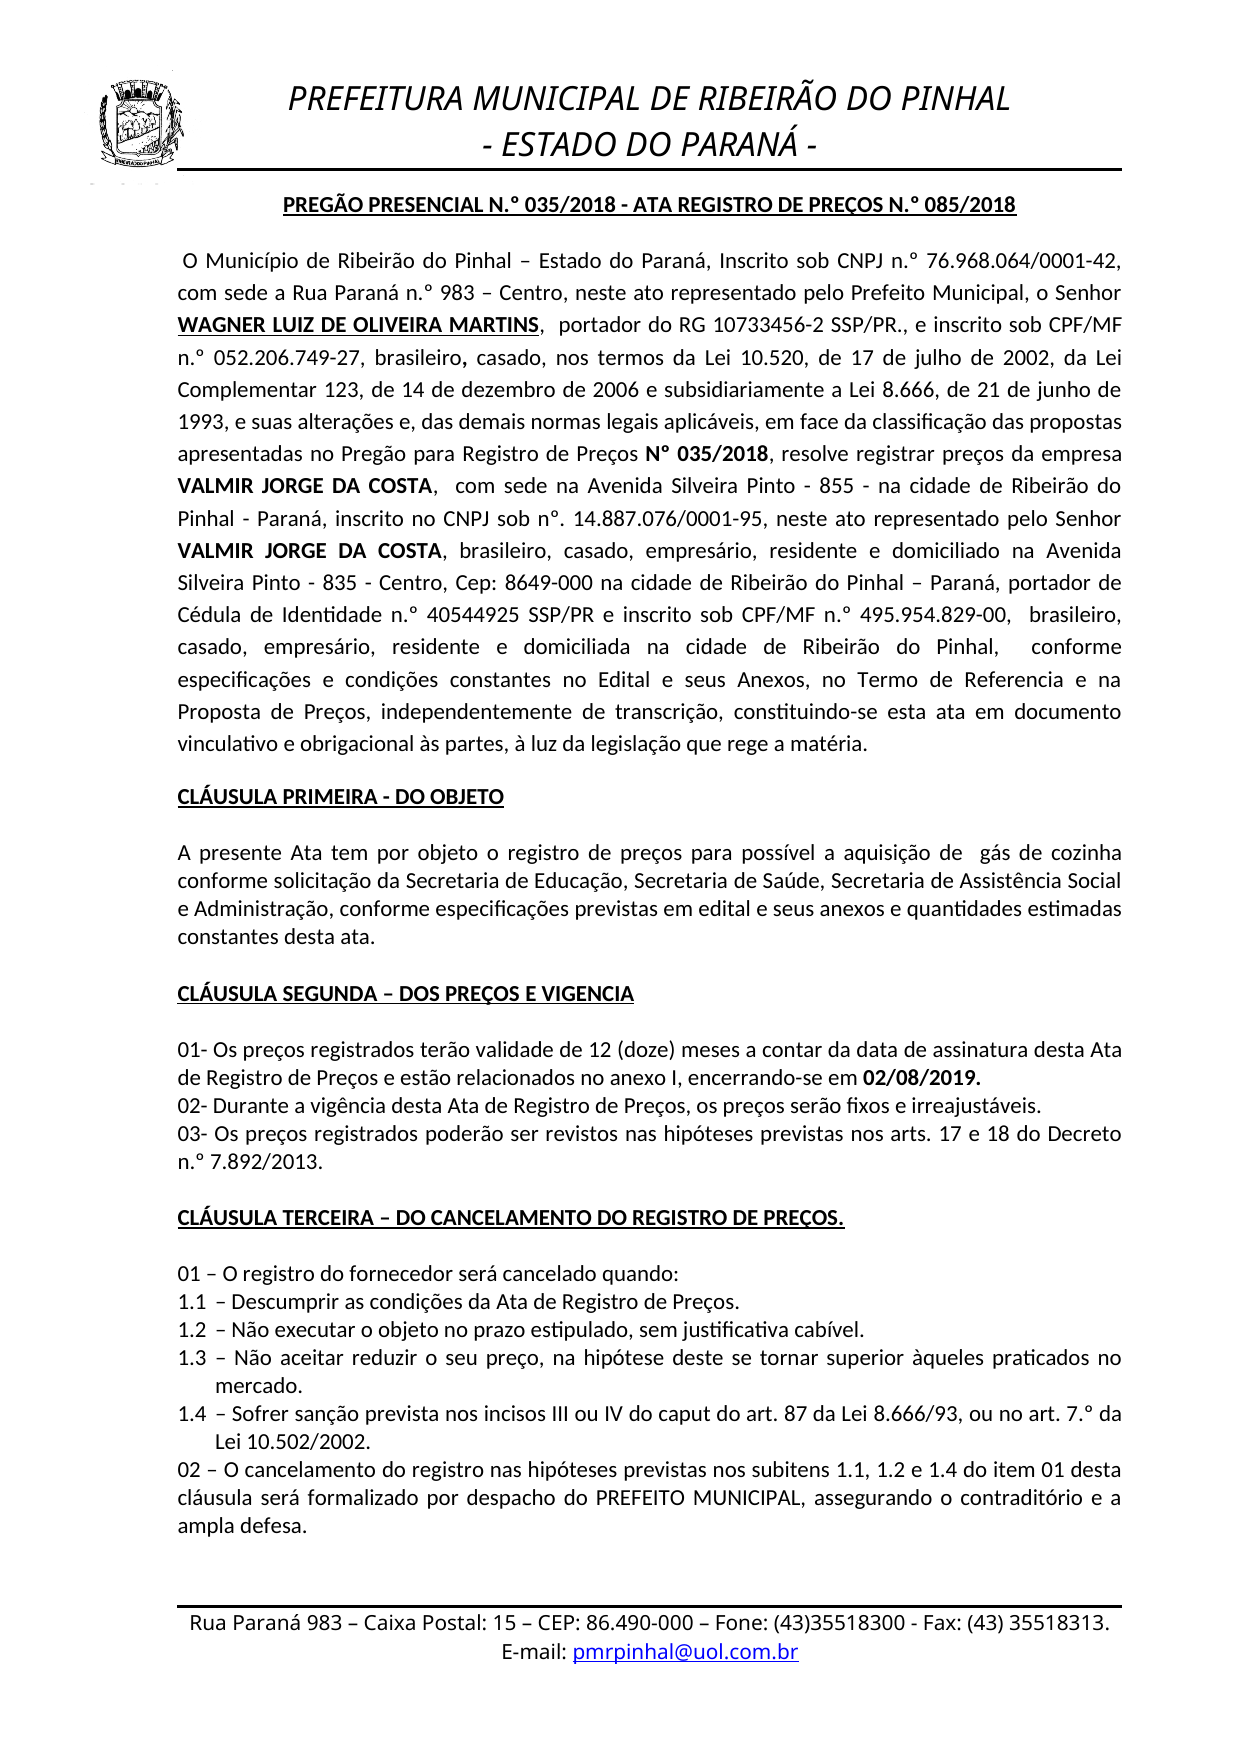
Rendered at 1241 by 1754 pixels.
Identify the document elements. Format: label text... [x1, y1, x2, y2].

text 01 – O registro do fornecedor será cancelado quando: [177, 1259, 1122, 1287]
text CLÁUSULA SEGUNDA – DOS PREÇOS E VIGENCIA [177, 979, 1122, 1007]
list – Não aceitar reduzir o seu preço, na hipótese deste se tornar superior àqueles praticados no mercado. [177, 1343, 1122, 1399]
list – Não executar o objeto no prazo estipulado, sem justificativa cabível. [177, 1315, 1122, 1343]
text 02- Durante a vigência desta Ata de Registro de Preços, os preços serão fixos e irreajustáveis. [177, 1091, 1122, 1119]
text CLÁUSULA PRIMEIRA - DO OBJETO [177, 782, 1122, 810]
text 02 – O cancelamento do registro nas hipóteses previstas nos subitens 1.1, 1.2 e 1.4 do item 01 desta cláusula será formalizado por despacho do PREFEITO MUNICIPAL, assegurando o contraditório e a ampla defesa. [177, 1455, 1122, 1539]
text A presente Ata tem por objeto o registro de preços para possível a aquisição de gás de cozinha conforme solicitação da Secretaria de Educação, Secretaria de Saúde, Secretaria de Assistência Social e Administração, conforme especificações previstas em edital e seus anexos e quantidades estimadas constantes desta ata. [177, 838, 1122, 950]
list – Descumprir as condições da Ata de Registro de Preços. [177, 1287, 1122, 1315]
text CLÁUSULA TERCEIRA – DO CANCELAMENTO DO REGISTRO DE PREÇOS. [177, 1203, 1122, 1231]
text 03- Os preços registrados poderão ser revistos nas hipóteses previstas nos arts. 17 e 18 do Decreto n.º 7.892/2013. [177, 1119, 1122, 1175]
picture [83, 65, 202, 185]
list – Sofrer sanção prevista nos incisos III ou IV do caput do art. 87 da Lei 8.666/93, ou no art. 7.º da Lei 10.502/2002. [177, 1399, 1122, 1455]
title PREGÃO PRESENCIAL N.º 035/2018 - ATA REGISTRO DE PREÇOS N.º 085/2018 [177, 190, 1122, 218]
text O Município de Ribeirão do Pinhal – Estado do Paraná, Inscrito sob CNPJ n.º 76.968.064/0001-42, com sede a Rua Paraná n.º 983 – Centro, neste ato representado pelo Prefeito Municipal, o Senhor WAGNER LUIZ DE OLIVEIRA MARTINS, portador do RG 10733456-2 SSP/PR., e inscrito sob CPF/MF n.º 052.206.749-27, brasileiro, casado, nos termos da Lei 10.520, de 17 de julho de 2002, da Lei Complementar 123, de 14 de dezembro de 2006 e subsidiariamente a Lei 8.666, de 21 de junho de 1993, e suas alterações e, das demais normas legais aplicáveis, em face da classificação das propostas apresentadas no Pregão para Registro de Preços Nº 035/2018, resolve registrar preços da empresa VALMIR JORGE DA COSTA, com sede na Avenida Silveira Pinto - 855 - na cidade de Ribeirão do Pinhal - Paraná, inscrito no CNPJ sob nº. 14.887.076/0001-95, neste ato representado pelo Senhor VALMIR JORGE DA COSTA, brasileiro, casado, empresário, residente e domiciliado na Avenida Silveira Pinto - 835 - Centro, Cep: 8649-000 na cidade de Ribeirão do Pinhal – Paraná, portador de Cédula de Identidade n.º 40544925 SSP/PR e inscrito sob CPF/MF n.º 495.954.829-00, brasileiro, casado, empresário, residente e domiciliada na cidade de Ribeirão do Pinhal, conforme especificações e condições constantes no Edital e seus Anexos, no Termo de Referencia e na Proposta de Preços, independentemente de transcrição, constituindo-se esta ata em documento vinculativo e obrigacional às partes, à luz da legislação que rege a matéria. [177, 246, 1122, 757]
text 01- Os preços registrados terão validade de 12 (doze) meses a contar da data de assinatura desta Ata de Registro de Preços e estão relacionados no anexo I, encerrando-se em 02/08/2019. [177, 1035, 1122, 1091]
